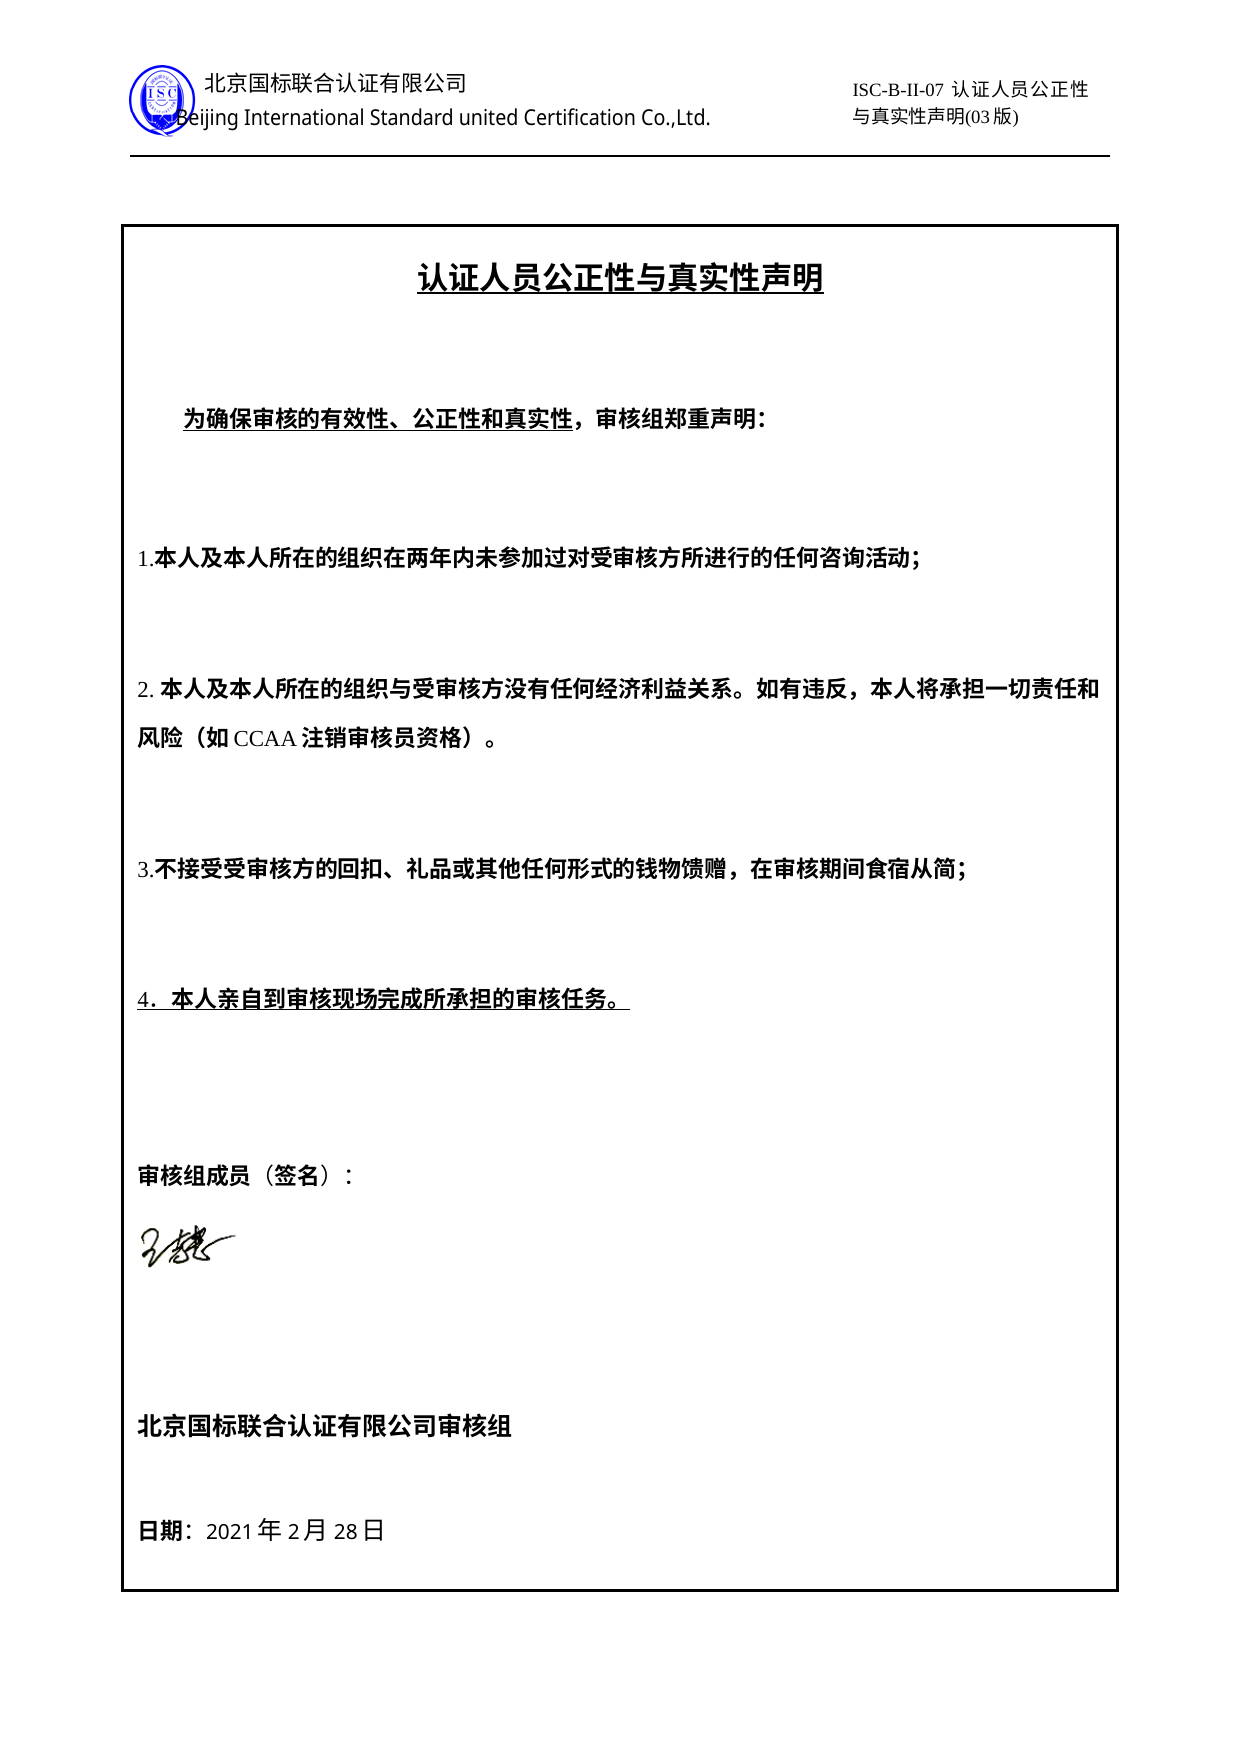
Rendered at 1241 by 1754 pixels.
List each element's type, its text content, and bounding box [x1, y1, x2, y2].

picture [137, 1223, 241, 1268]
table_header 认证人员公正性与真实性声明 为确保审核的有效性、公正性和真实性，审核组郑重声明： 1.本人及本人所在的组织在两年内未参加过对受审核方所进行的任何咨询活动； 2. 本人及本人所在的组织与受审核方没有任何经济利益关系。如有违反，本人将承担一切责任和风险（如CCAA注销审核员资格）。 3.不接受受审核方的回扣、礼品或其他任何形式的钱物馈赠，在审核期间食宿从简； 4．本人亲自到审核现场完成所承担的审核任务。 审核组成员（签名）： 北京国标联合认证有限公司审核组 日期：2021年2月28日 [124, 227, 1116, 1589]
picture [129, 65, 198, 137]
